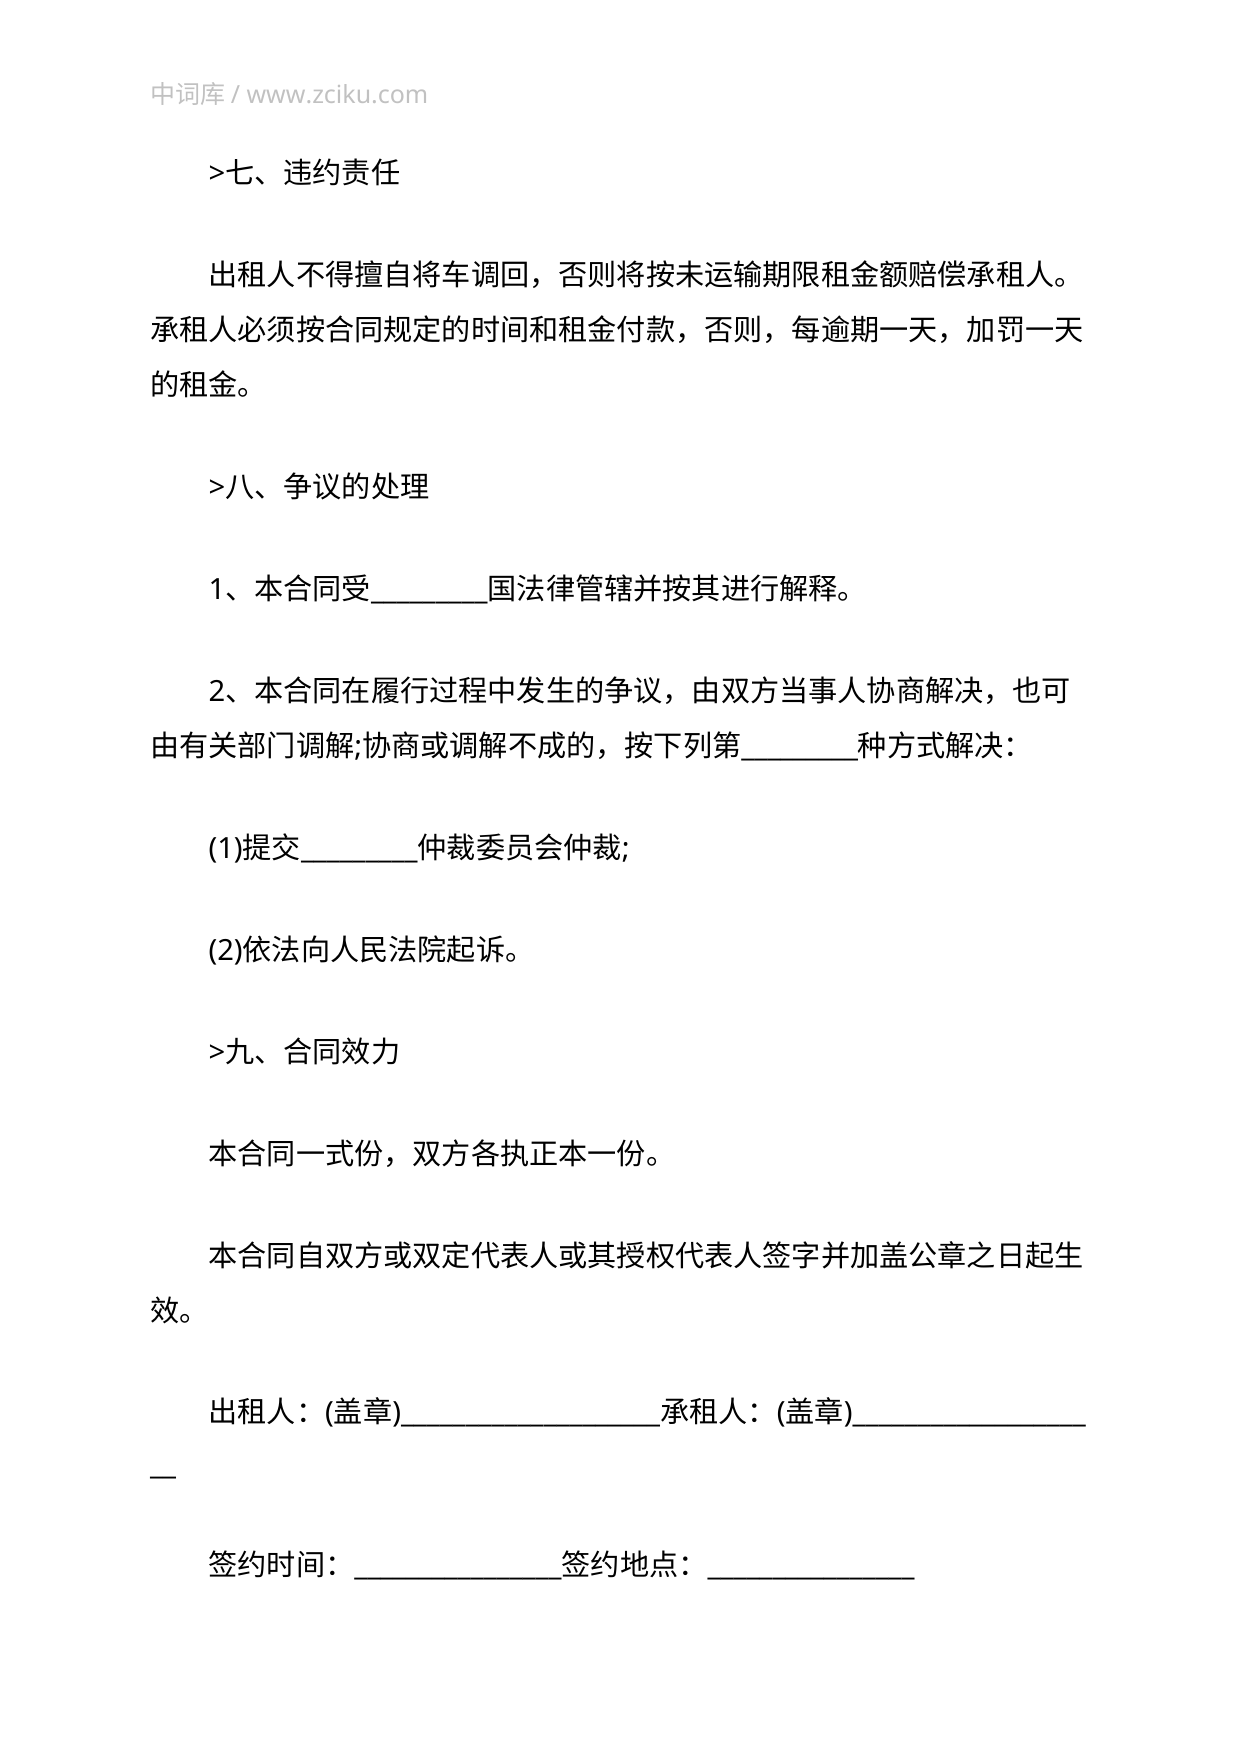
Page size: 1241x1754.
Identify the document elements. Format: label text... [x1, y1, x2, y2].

text 签约时间：________________签约地点：________________ [150, 1542, 1090, 1584]
text >八、争议的处理 [150, 463, 1090, 506]
text >七、违约责任 [150, 150, 1090, 192]
text 本合同自双方或双定代表人或其授权代表人签字并加盖公章之日起生效。 [150, 1232, 1090, 1329]
text 本合同一式份，双方各执正本一份。 [150, 1130, 1090, 1173]
text 出租人：(盖章)____________________承租人：(盖章)____________________ [150, 1389, 1090, 1483]
text (2)依法向人民法院起诉。 [150, 926, 1090, 969]
text (1)提交_________仲裁委员会仲裁; [150, 824, 1090, 867]
text 1、本合同受_________国法律管辖并按其进行解释。 [150, 566, 1090, 608]
text 出租人不得擅自将车调回，否则将按未运输期限租金额赔偿承租人。承租人必须按合同规定的时间和租金付款，否则，每逾期一天，加罚一天的租金。 [150, 252, 1090, 404]
text 2、本合同在履行过程中发生的争议，由双方当事人协商解决，也可由有关部门调解;协商或调解不成的，按下列第_________种方式解决： [150, 667, 1090, 765]
text >九、合同效力 [150, 1028, 1090, 1071]
